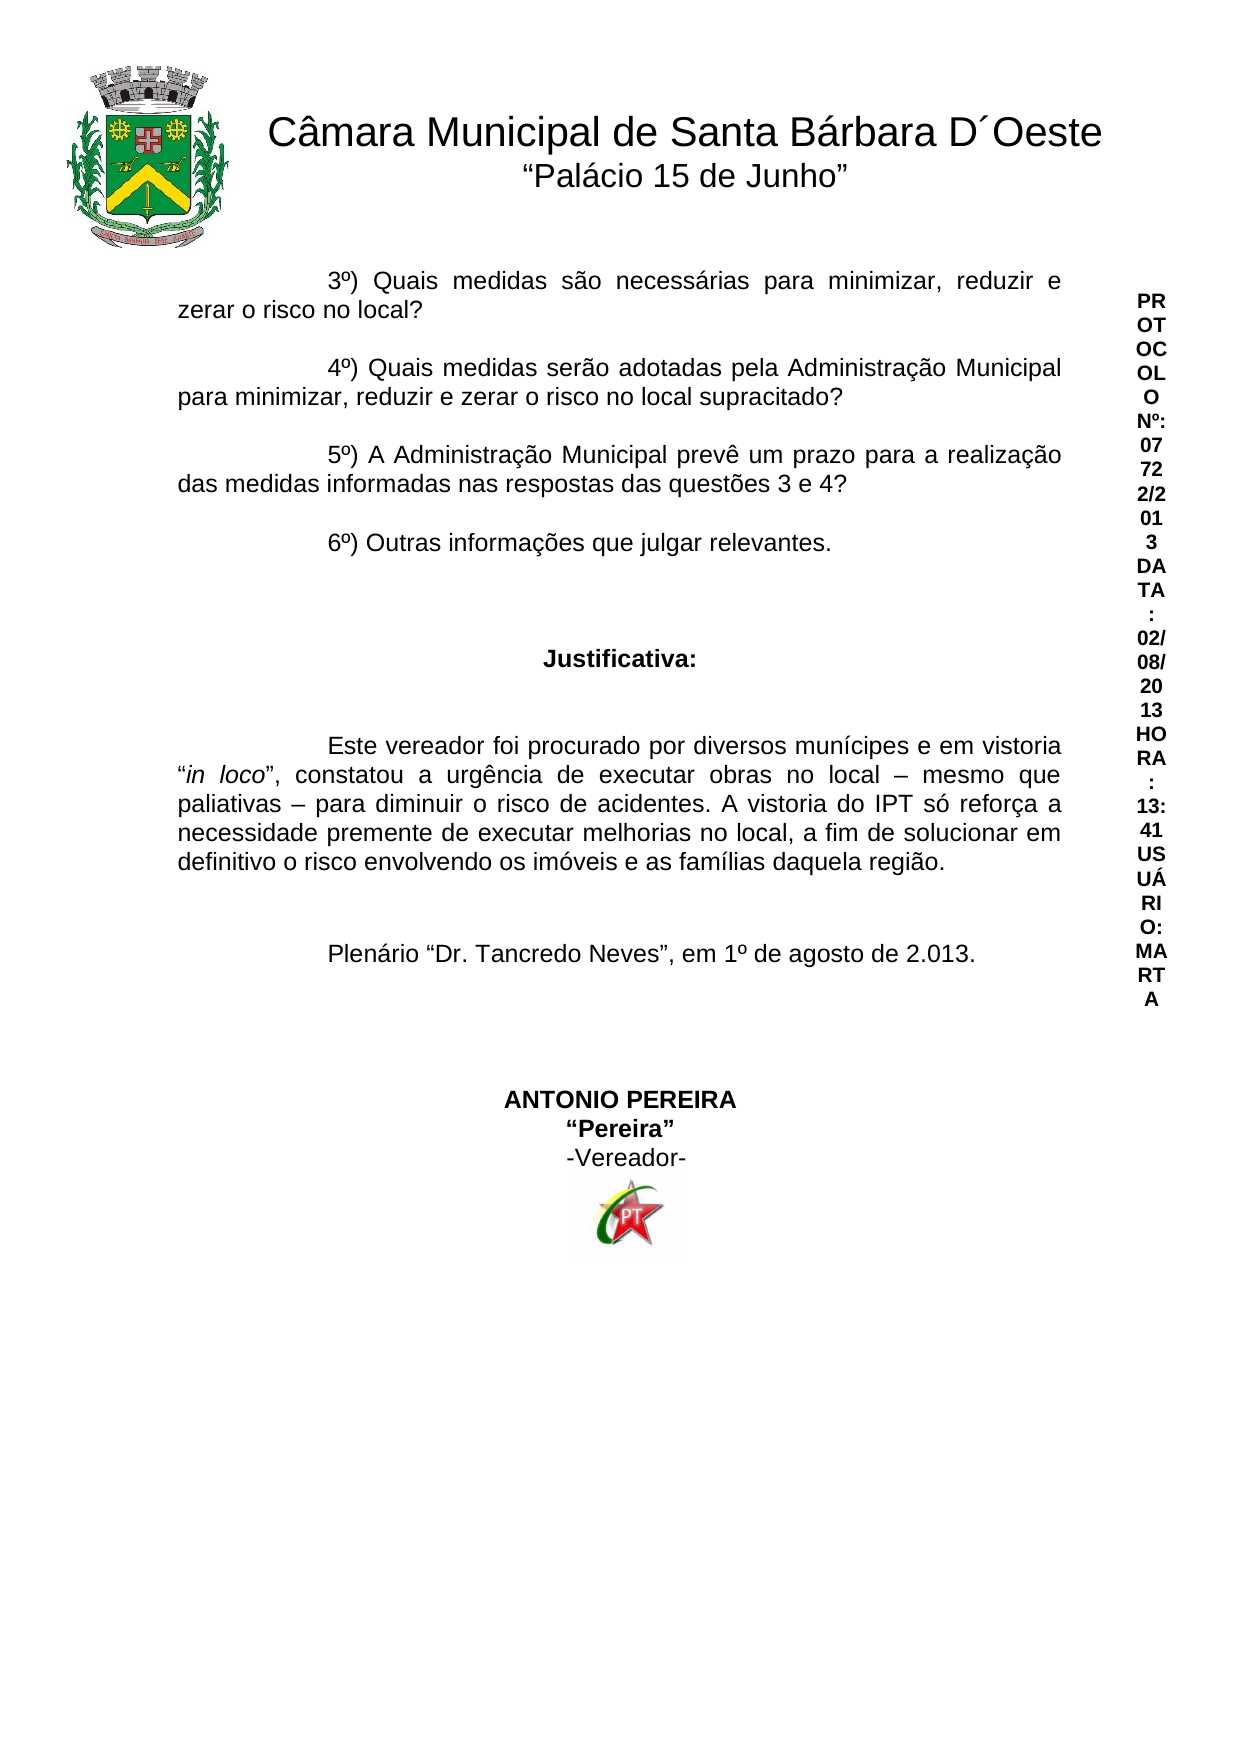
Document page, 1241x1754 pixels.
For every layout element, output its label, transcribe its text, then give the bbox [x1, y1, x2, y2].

text -Vereador- [177, 1143, 1063, 1172]
text Plenário “Dr. Tancredo Neves”, em 1º de agosto de 2.013. [177, 939, 1063, 968]
text 4º) Quais medidas serão adotadas pela Administração Municipal para minimizar, reduzir e zerar o risco no local supracitado? [177, 353, 1063, 411]
text 3º) Quais medidas são necessárias para minimizar, reduzir e zerar o risco no local? [177, 266, 1063, 324]
text Justificativa: [177, 644, 1063, 673]
text 6º) Outras informações que julgar relevantes. [177, 527, 1063, 556]
text 5º) A Administração Municipal prevê um prazo para a realização das medidas informadas nas respostas das questões 3 e 4? [177, 440, 1063, 498]
text “Pereira” [177, 1113, 1063, 1143]
text ANTONIO PEREIRA [177, 1084, 1063, 1113]
picture [574, 1170, 684, 1258]
text Este vereador foi procurado por diversos munícipes e em vistoria “in loco”, constatou a urgência de executar obras no local – mesmo que paliativas – para diminuir o risco de acidentes. A vistoria do IPT só reforça a necessidade premente de executar melhorias no local, a fim de solucionar em definitivo o risco envolvendo os imóveis e as famílias daquela região. [177, 731, 1063, 876]
picture [66, 66, 236, 255]
